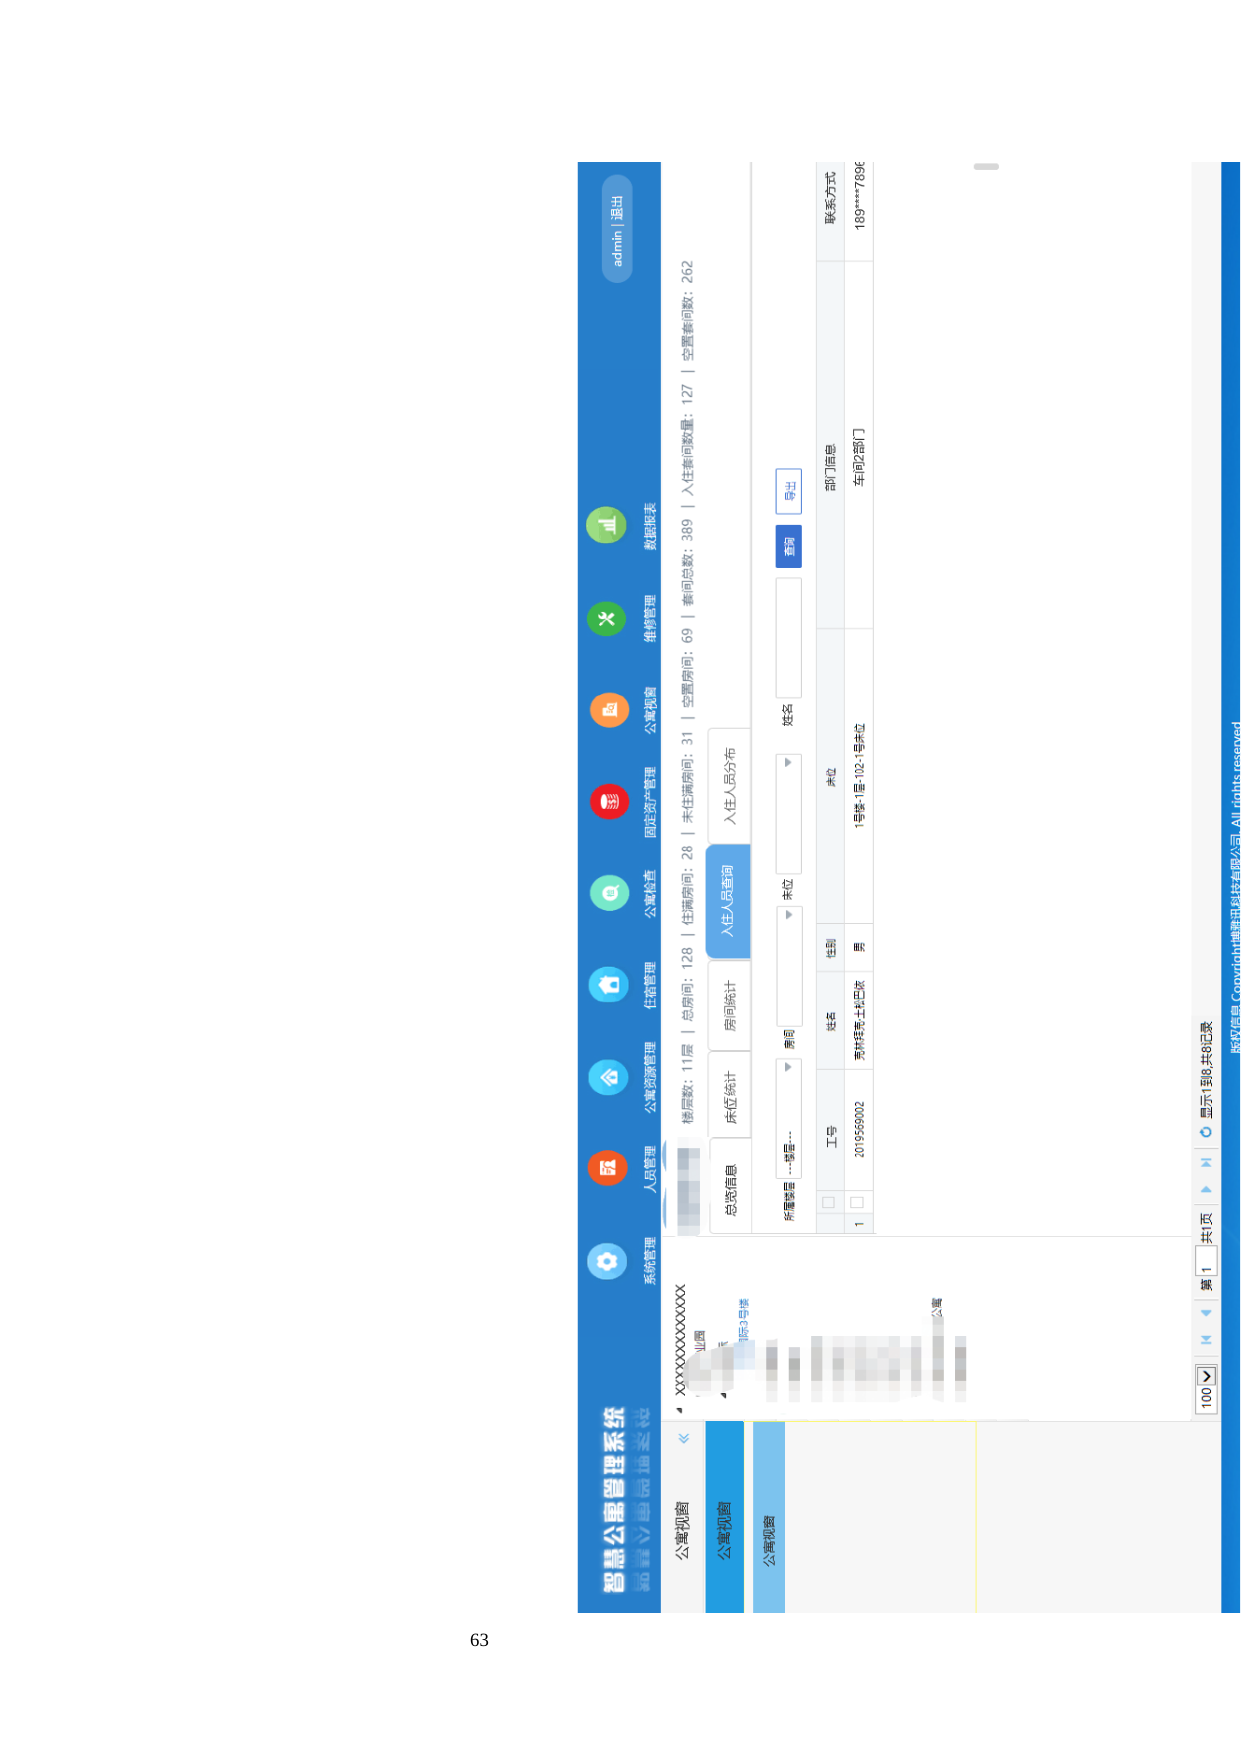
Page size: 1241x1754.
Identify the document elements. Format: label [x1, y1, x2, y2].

picture [578, 163, 1241, 1612]
